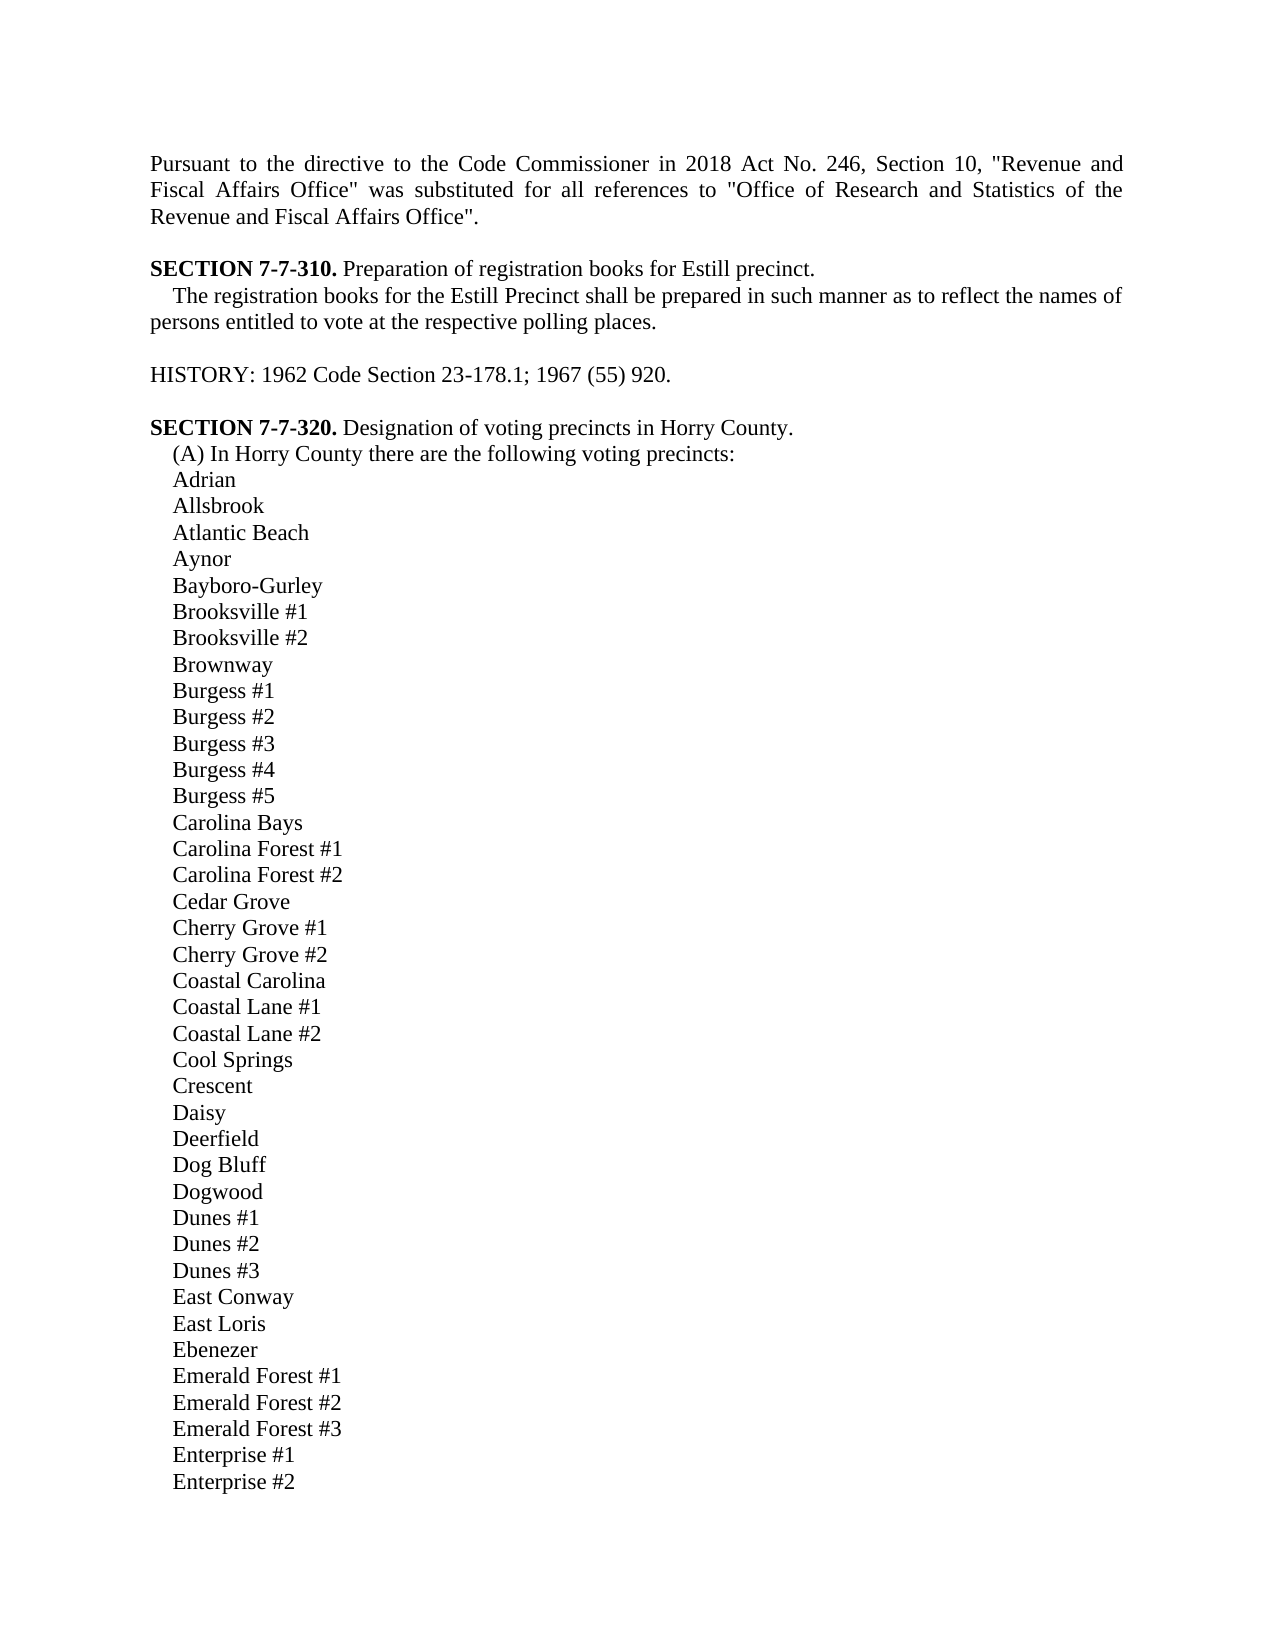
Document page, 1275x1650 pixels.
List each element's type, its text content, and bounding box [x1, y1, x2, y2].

text Cherry Grove #2 [150, 941, 1125, 967]
text East Conway [150, 1283, 1125, 1309]
text Enterprise #1 [150, 1441, 1125, 1468]
text Dunes #1 [150, 1204, 1125, 1231]
text The registration books for the Estill Precinct shall be prepared in such manner as to reflect the names of persons entitled to vote at the respective polling places. [150, 282, 1125, 334]
text Cherry Grove #1 [150, 914, 1125, 941]
text Dunes #3 [150, 1257, 1125, 1283]
text Burgess #4 [150, 756, 1125, 782]
text HISTORY: 1962 Code Section 23-178.1; 1967 (55) 920. [150, 361, 1125, 387]
text East Loris [150, 1309, 1125, 1336]
text Emerald Forest #1 [150, 1362, 1125, 1389]
text Burgess #3 [150, 730, 1125, 756]
text Carolina Forest #1 [150, 835, 1125, 862]
text Coastal Lane #1 [150, 993, 1125, 1020]
text Cedar Grove [150, 888, 1125, 914]
text Brooksville #1 [150, 598, 1125, 624]
text Emerald Forest #3 [150, 1415, 1125, 1441]
text SECTION 7-7-310. Preparation of registration books for Estill precinct. [150, 255, 1125, 282]
text Carolina Forest #2 [150, 862, 1125, 888]
text Allsbrook [150, 493, 1125, 519]
text Carolina Bays [150, 809, 1125, 835]
text Brownway [150, 651, 1125, 677]
text Emerald Forest #2 [150, 1389, 1125, 1415]
text Burgess #5 [150, 782, 1125, 809]
text Pursuant to the directive to the Code Commissioner in 2018 Act No. 246, Section 10, "Revenue and Fiscal Affairs Office" was substituted for all references to "Office of Research and Statistics of the Revenue and Fiscal Affairs Office". [150, 150, 1125, 229]
text Deerfield [150, 1125, 1125, 1151]
text Daisy [150, 1099, 1125, 1125]
text (A) In Horry County there are the following voting precincts: [150, 440, 1125, 466]
text Aynor [150, 545, 1125, 572]
text Cool Springs [150, 1046, 1125, 1072]
text Ebenezer [150, 1336, 1125, 1362]
text Coastal Carolina [150, 967, 1125, 993]
text Adrian [150, 466, 1125, 493]
text Enterprise #2 [150, 1468, 1125, 1494]
text Coastal Lane #2 [150, 1020, 1125, 1046]
text Bayboro-Gurley [150, 572, 1125, 598]
text SECTION 7-7-320. Designation of voting precincts in Horry County. [150, 413, 1125, 440]
text Dunes #2 [150, 1231, 1125, 1257]
text Dogwood [150, 1178, 1125, 1204]
text Dog Bluff [150, 1151, 1125, 1178]
text Burgess #2 [150, 703, 1125, 730]
text Crescent [150, 1072, 1125, 1099]
text Burgess #1 [150, 677, 1125, 703]
text Atlantic Beach [150, 519, 1125, 545]
text Brooksville #2 [150, 624, 1125, 651]
